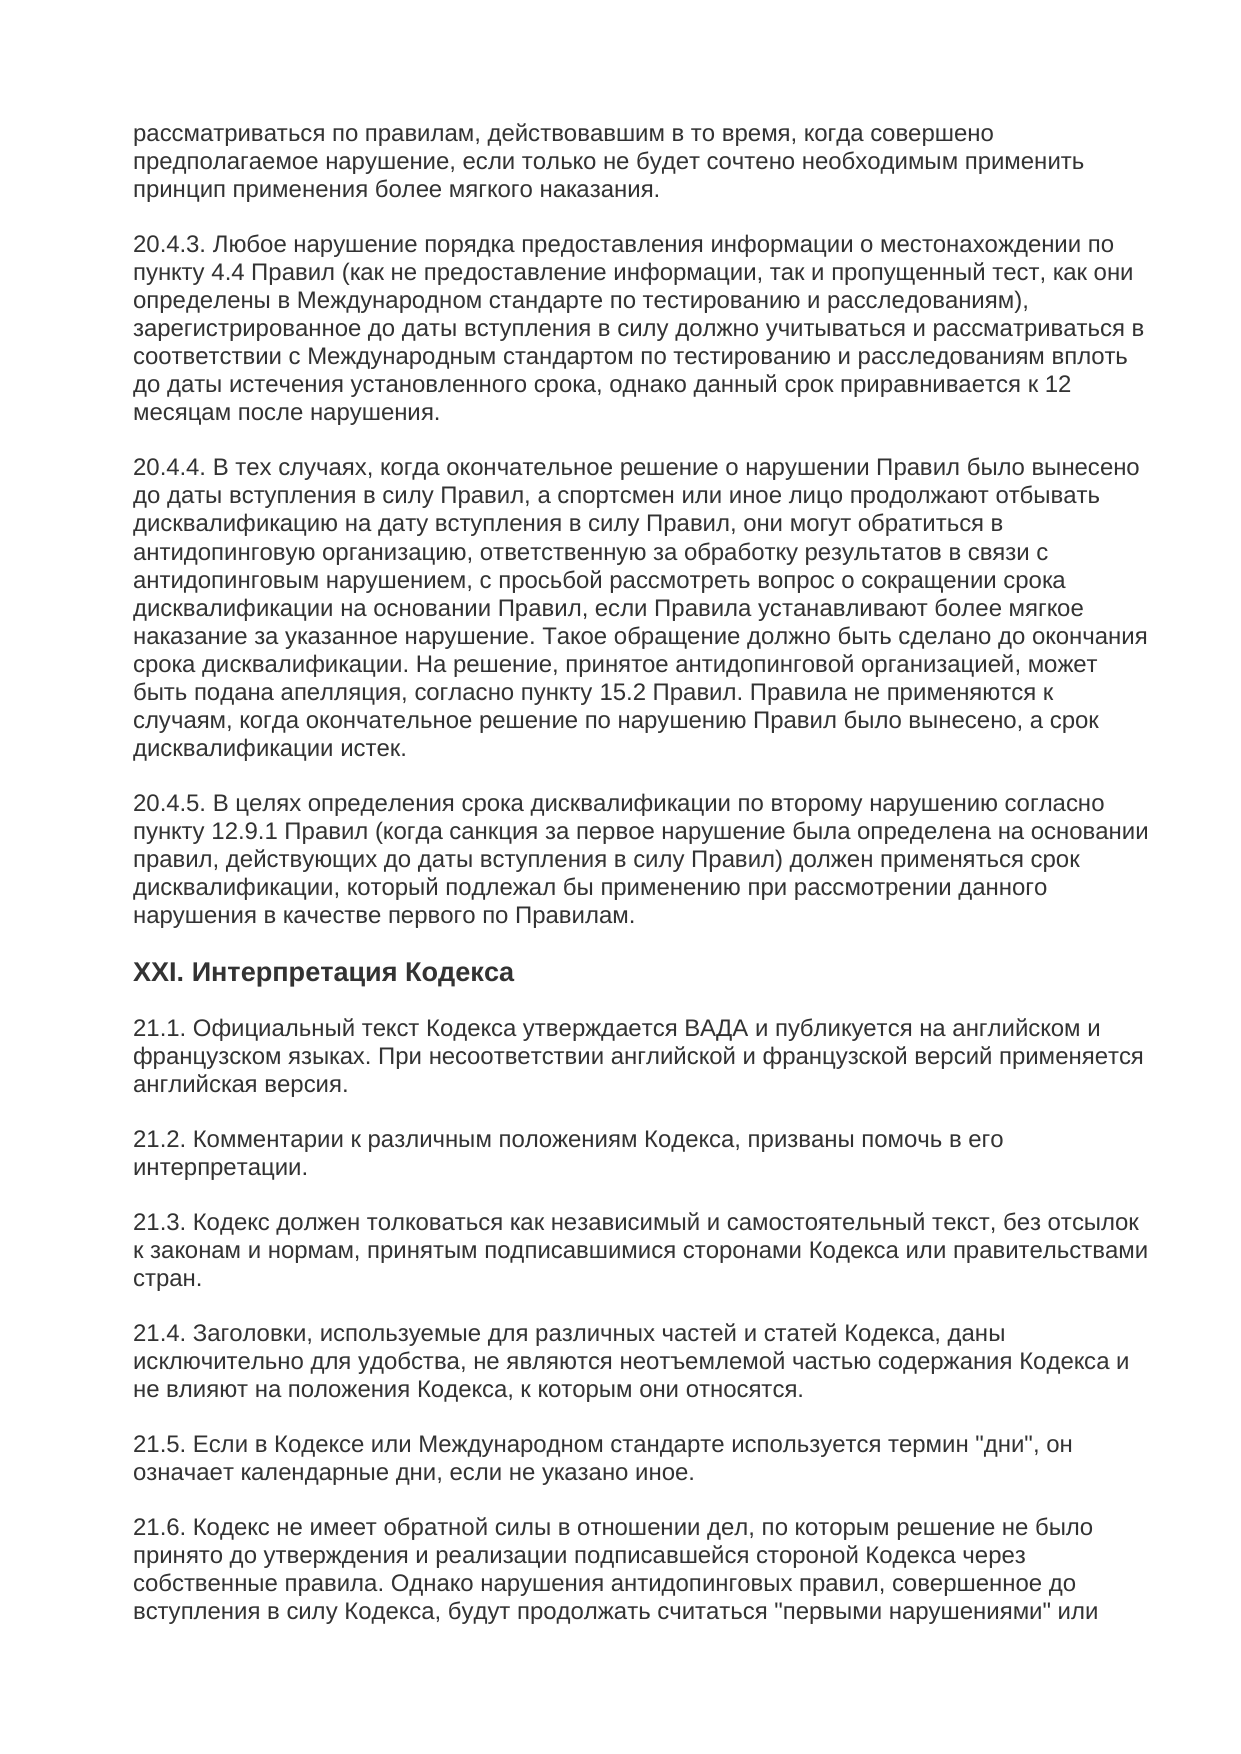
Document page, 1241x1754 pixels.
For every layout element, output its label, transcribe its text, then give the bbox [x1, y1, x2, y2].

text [133, 1512, 1152, 1624]
text 20.4.3. Любое нарушение порядка предоставления информации о местонахождении по пункту 4.4 Правил (как не предоставление информации, так и пропущенный тест, как они определены в Международном стандарте по тестированию и расследованиям), зарегистрированное до даты вступления в силу должно учитываться и рассматриваться в соответствии с Международным стандартом по тестированию и расследованиям вплоть до даты истечения установленного срока, однако данный срок приравнивается к 12 месяцам после нарушения. [133, 229, 1152, 426]
text 21.5. Если в Кодексе или Международном стандарте используется термин "дни", он означает календарные дни, если не указано иное. [133, 1429, 1152, 1485]
text XXI. Интерпретация Кодекса [133, 956, 1152, 987]
text 21.1. Официальный текст Кодекса утверждается ВАДА и публикуется на английском и французском языках. При несоответствии английской и французской версий применяется английская версия. [133, 1013, 1152, 1098]
text 21.4. Заголовки, используемые для различных частей и статей Кодекса, даны исключительно для удобства, не являются неотъемлемой частью содержания Кодекса и не влияют на положения Кодекса, к которым они относятся. [133, 1318, 1152, 1402]
text 20.4.5. В целях определения срока дисквалификации по второму нарушению согласно пункту 12.9.1 Правил (когда санкция за первое нарушение была определена на основании правил, действующих до даты вступления в силу Правил) должен применяться срок дисквалификации, который подлежал бы применению при рассмотрении данного нарушения в качестве первого по Правилам. [133, 788, 1152, 929]
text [133, 118, 1152, 202]
text 21.2. Комментарии к различным положениям Кодекса, призваны помочь в его интерпретации. [133, 1124, 1152, 1181]
text 20.4.4. В тех случаях, когда окончательное решение о нарушении Правил было вынесено до даты вступления в силу Правил, а спортсмен или иное лицо продолжают отбывать дисквалификацию на дату вступления в силу Правил, они могут обратиться в антидопинговую организацию, ответственную за обработку результатов в связи с антидопинговым нарушением, с просьбой рассмотреть вопрос о сокращении срока дисквалификации на основании Правил, если Правила устанавливают более мягкое наказание за указанное нарушение. Такое обращение должно быть сделано до окончания срока дисквалификации. На решение, принятое антидопинговой организацией, может быть подана апелляция, согласно пункту 15.2 Правил. Правила не применяются к случаям, когда окончательное решение по нарушению Правил было вынесено, а срок дисквалификации истек. [133, 452, 1152, 762]
text 21.3. Кодекс должен толковаться как независимый и самостоятельный текст, без отсылок к законам и нормам, принятым подписавшимися сторонами Кодекса или правительствами стран. [133, 1207, 1152, 1292]
